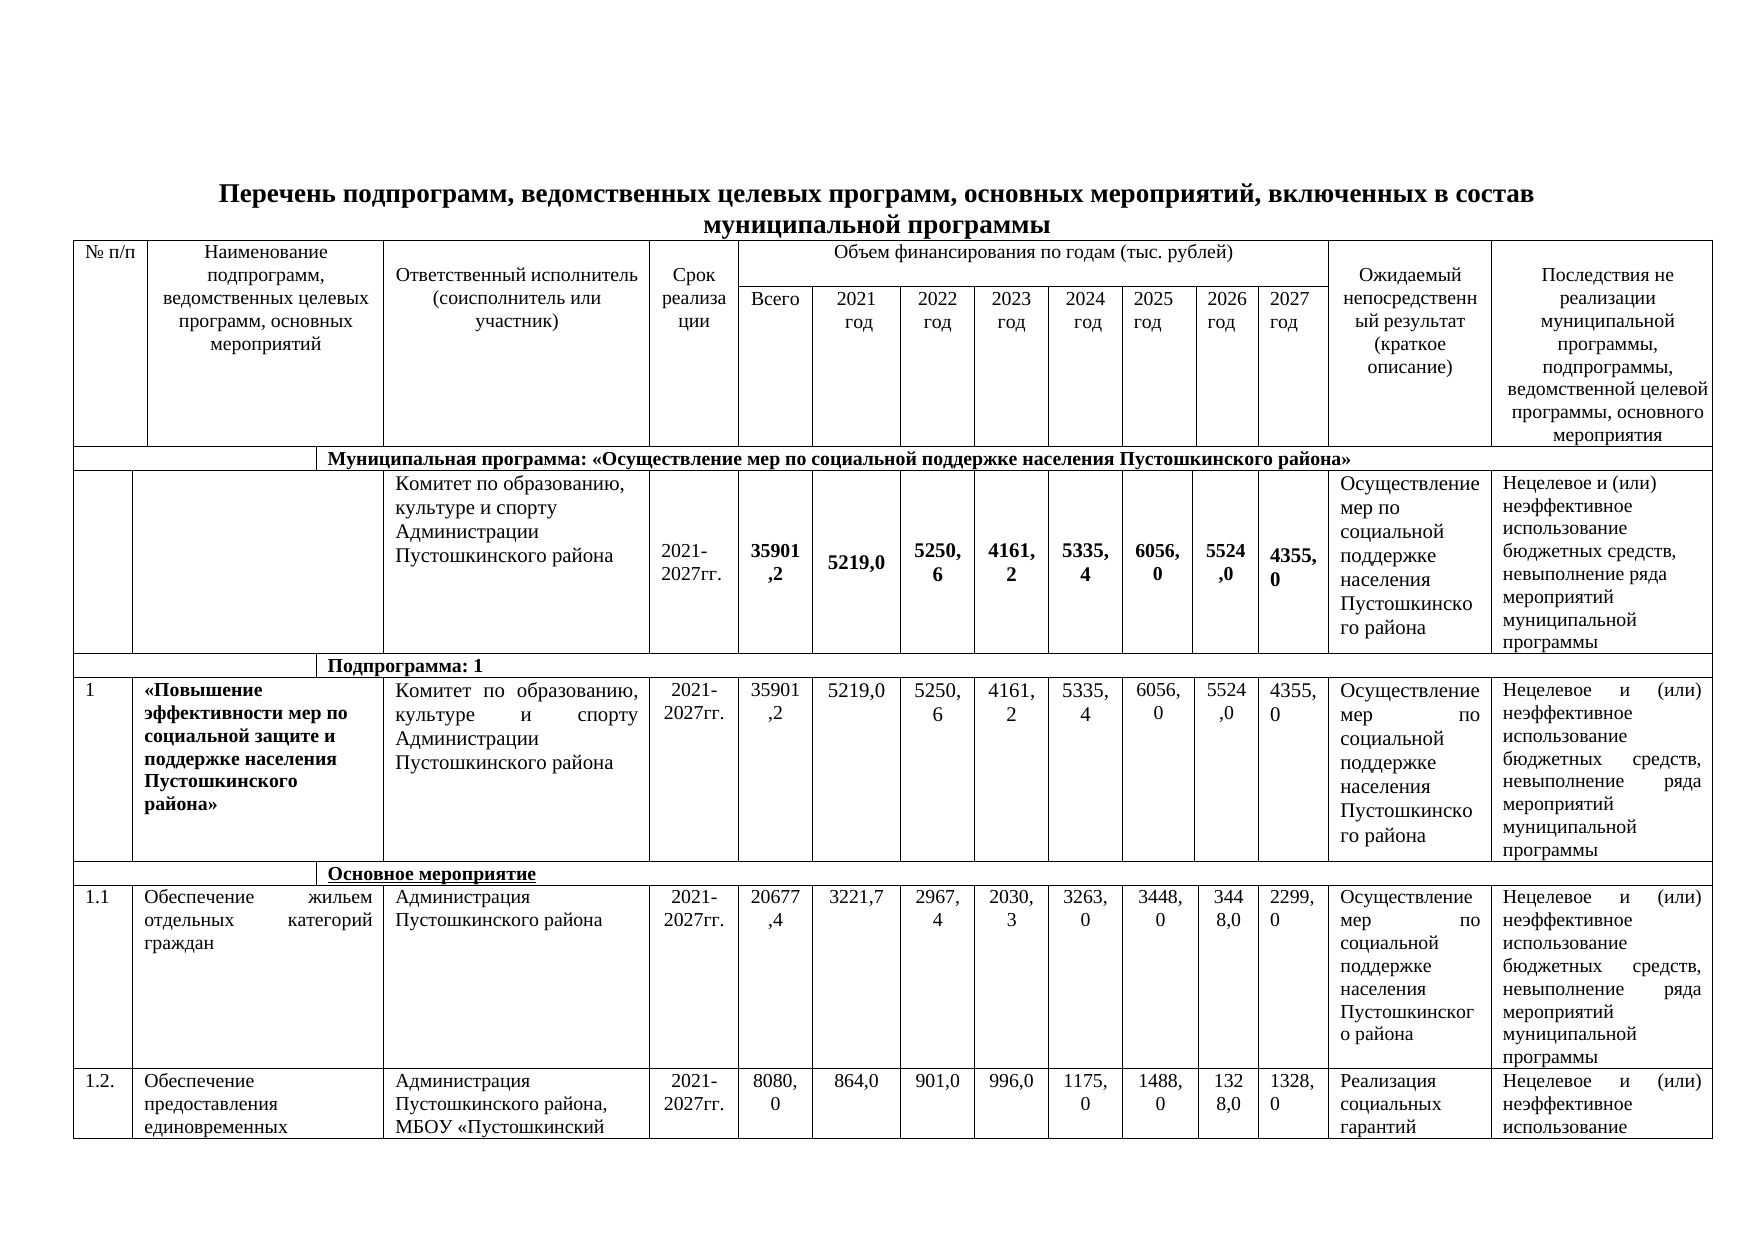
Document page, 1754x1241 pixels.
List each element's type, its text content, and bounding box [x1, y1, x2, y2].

table_header Срок реализации [650, 241, 738, 446]
table_cell 5250,6 [901, 678, 974, 861]
table_cell 2299,0 [1259, 886, 1328, 1068]
table_cell 2021 год [813, 287, 900, 446]
table_cell Осуществление мер по социальной поддержке населения Пустошкинского района [1329, 886, 1491, 1068]
table_cell Осуществление мер по социальной поддержке населения Пустошкинского района [1329, 471, 1491, 653]
table_cell 4355,0 [1259, 678, 1328, 861]
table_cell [1329, 1069, 1491, 1137]
table_cell 5335,4 [1049, 471, 1122, 653]
table_header Последствия не реализации муниципальной программы, подпрограммы, ведомственной целевой программы, основного мероприятия [1492, 241, 1712, 446]
table_cell 4161,2 [975, 678, 1048, 861]
table_cell [133, 471, 383, 653]
table_cell [74, 654, 316, 677]
text Перечень подпрограмм, ведомственных целевых программ, основных мероприятий, включенных в состав муниципальной программы [118, 177, 1636, 239]
table_cell 2021-2027гг. [650, 678, 738, 861]
table_cell 35901,2 [739, 471, 812, 653]
table_cell 2030,3 [975, 886, 1048, 1068]
table_cell 3448,0 [1199, 886, 1258, 1068]
table_cell 4355,0 [1259, 471, 1328, 653]
table_cell 3263,0 [1049, 886, 1122, 1068]
table_cell [74, 471, 132, 653]
table_cell 901,0 [901, 1069, 974, 1137]
table_cell 5335,4 [1049, 678, 1122, 861]
table_cell 4161,2 [975, 471, 1048, 653]
table_cell 8080,0 [739, 1069, 812, 1137]
table_cell Комитет по образованию, культуре и спорту Администрации Пустошкинского района [384, 471, 649, 653]
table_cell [1492, 1069, 1712, 1137]
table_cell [133, 1069, 383, 1137]
table_cell Подпрограмма: 1 [317, 654, 1712, 677]
table_cell 1488,0 [1123, 1069, 1198, 1137]
table_cell 1328,0 [1259, 1069, 1328, 1137]
table_cell 1 [74, 678, 132, 861]
table_cell 2025 год [1123, 287, 1196, 446]
table_cell 864,0 [813, 1069, 900, 1137]
table_cell [74, 862, 316, 884]
table_cell Основное мероприятие [317, 862, 1712, 884]
table_cell Нецелевое и (или) неэффективное использование бюджетных средств, невыполнение ряда мероприятий муниципальной программы [1492, 886, 1712, 1068]
table_cell 2023 год [975, 287, 1048, 446]
table_cell 6056,0 [1123, 678, 1194, 861]
table_cell 20677,4 [739, 886, 812, 1068]
table_cell 2021-2027гг. [650, 471, 738, 653]
table_cell 3221,7 [813, 886, 900, 1068]
table_cell Нецелевое и (или) неэффективное использование бюджетных средств, невыполнение ряда мероприятий муниципальной программы [1492, 678, 1712, 861]
table_cell 5524,0 [1195, 678, 1258, 861]
table_cell Всего [739, 287, 812, 446]
table_cell Обеспечение жильем отдельных категорий граждан [133, 886, 383, 1068]
table_cell Осуществление мер по социальной поддержке населения Пустошкинского района [1329, 678, 1491, 861]
table_cell 2021-2027гг. [650, 1069, 738, 1137]
table_cell Муниципальная программа: «Осуществление мер по социальной поддержке населения Пустошкинского района» [317, 447, 1712, 470]
table_header Ожидаемый непосредственный результат (краткое описание) [1329, 241, 1491, 446]
table_cell [74, 447, 316, 470]
table_cell 996,0 [975, 1069, 1048, 1137]
table_header Ответственный исполнитель (соисполнитель или участник) [384, 241, 649, 446]
table_cell 6056,0 [1123, 471, 1192, 653]
table_cell 1.2. [74, 1069, 132, 1137]
table_cell 2024 год [1049, 287, 1122, 446]
table_cell 1.1 [74, 886, 132, 1068]
table_cell 5524,0 [1193, 471, 1258, 653]
table_cell 2026 год [1197, 287, 1258, 446]
table_cell 5219,0 [813, 678, 900, 861]
table_cell Нецелевое и (или) неэффективное использование бюджетных средств, невыполнение ряда мероприятий муниципальной программы [1492, 471, 1712, 653]
table_cell Администрация Пустошкинского района [384, 886, 649, 1068]
table_cell 5250,6 [901, 471, 974, 653]
table_cell Комитет по образованию, культуре и спорту Администрации Пустошкинского района [384, 678, 649, 861]
table_cell 5219,0 [813, 471, 900, 653]
table_header № п/п [74, 241, 147, 446]
table_cell «Повышение эффективности мер по социальной защите и поддержке населения Пустошкинского района» [133, 678, 383, 861]
table_cell 1175,0 [1049, 1069, 1122, 1137]
table_cell 2022 год [901, 287, 974, 446]
table_cell 2027 год [1259, 287, 1328, 446]
table_cell 2021-2027гг. [650, 886, 738, 1068]
table_header Наименование подпрограмм, ведомственных целевых программ, основных мероприятий [148, 241, 383, 446]
table_cell 1328,0 [1199, 1069, 1258, 1137]
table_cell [384, 1069, 649, 1137]
table_cell 35901,2 [739, 678, 812, 861]
table_cell 3448,0 [1123, 886, 1198, 1068]
table_cell 2967,4 [901, 886, 974, 1068]
table_header Объем финансирования по годам (тыс. рублей) [739, 241, 1328, 286]
